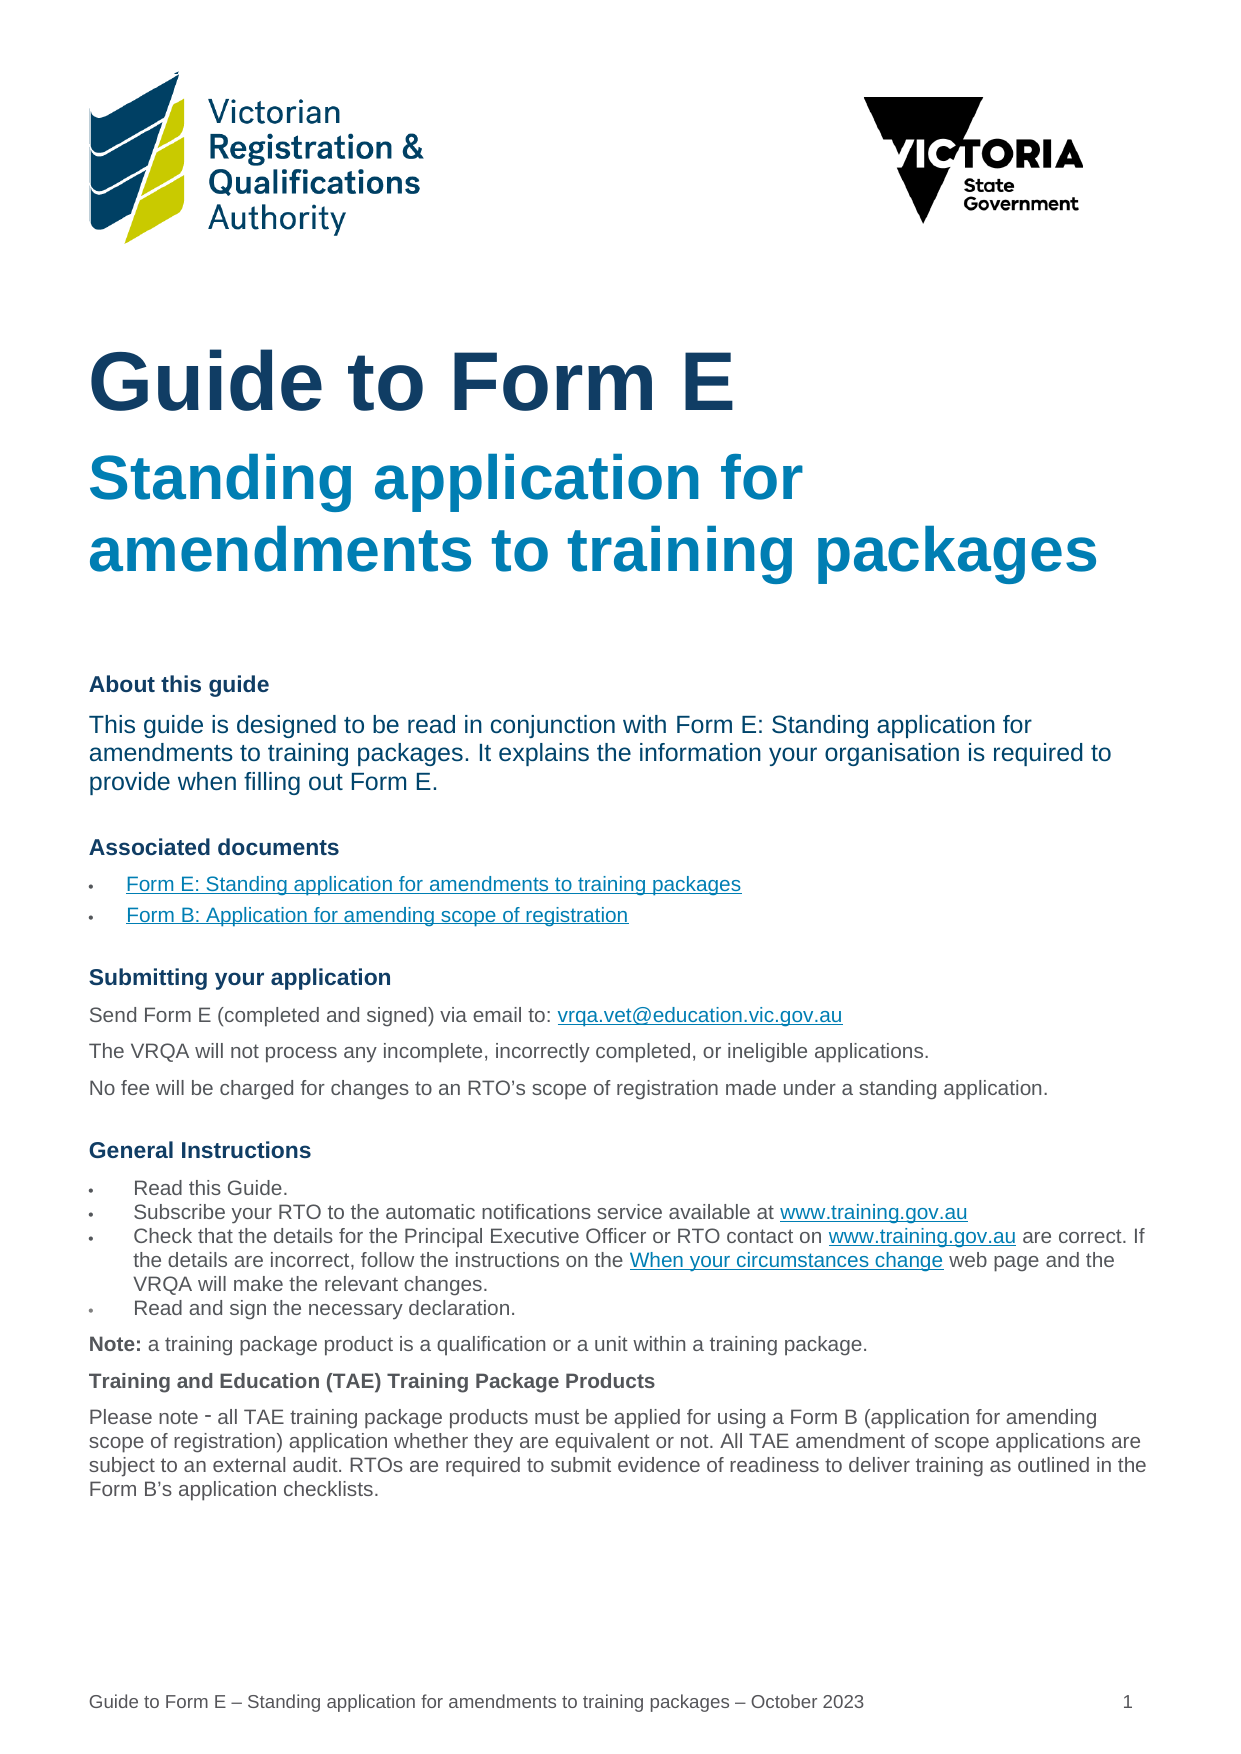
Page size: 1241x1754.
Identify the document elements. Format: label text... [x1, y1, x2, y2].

text Note: a training package product is a qualification or a unit within a training package. [89, 1332, 1152, 1356]
text Submitting your application [89, 964, 1152, 990]
text Please note all TAE training package products must be applied for using a Form B (application for amending scope of registration) application whether they are equivalent or not. All TAE amendment of scope applications are subject to an external audit. RTOs are required to submit evidence of readiness to deliver training as outlined in the Form B’s application checklists. [89, 1405, 1152, 1501]
list Read and sign the necessary declaration. [89, 1296, 1152, 1320]
text Training and Education (TAE) Training Package Products [89, 1369, 1152, 1393]
text No fee will be charged for changes to an RTO’s scope of registration made under a standing application. [89, 1076, 1152, 1100]
subtitle General Instructions [89, 1137, 1152, 1163]
text Send Form E (completed and signed) via email to: vrqa.vet@education.vic.gov.au [89, 1003, 1152, 1027]
list Form E: Standing application for amendments to training packages [89, 872, 1137, 896]
list Read this Guide. [89, 1176, 1152, 1200]
picture [863, 97, 1083, 224]
picture [89, 71, 424, 244]
list Form B: Application for amending scope of registration [89, 902, 1137, 926]
subtitle Guide to Form E [89, 332, 1152, 428]
list Subscribe your RTO to the automatic notifications service available at www.training.gov.au [89, 1200, 1152, 1224]
subtitle About this guide [89, 671, 1152, 697]
subtitle Associated documents [89, 833, 1152, 860]
text Standing application for amendments to training packages [89, 441, 1152, 584]
text This guide is designed to be read in conjunction with Form E: Standing application for amendments to training packages. It explains the information your organisation is required to provide when filling out Form E. [89, 710, 1152, 796]
text The VRQA will not process any incomplete, incorrectly completed, or ineligible applications. [89, 1039, 1152, 1063]
list Check that the details for the Principal Executive Officer or RTO contact on www.training.gov.au are correct. If the details are incorrect, follow the instructions on the When your circumstances change web page and the VRQA will make the relevant changes. [89, 1224, 1152, 1296]
